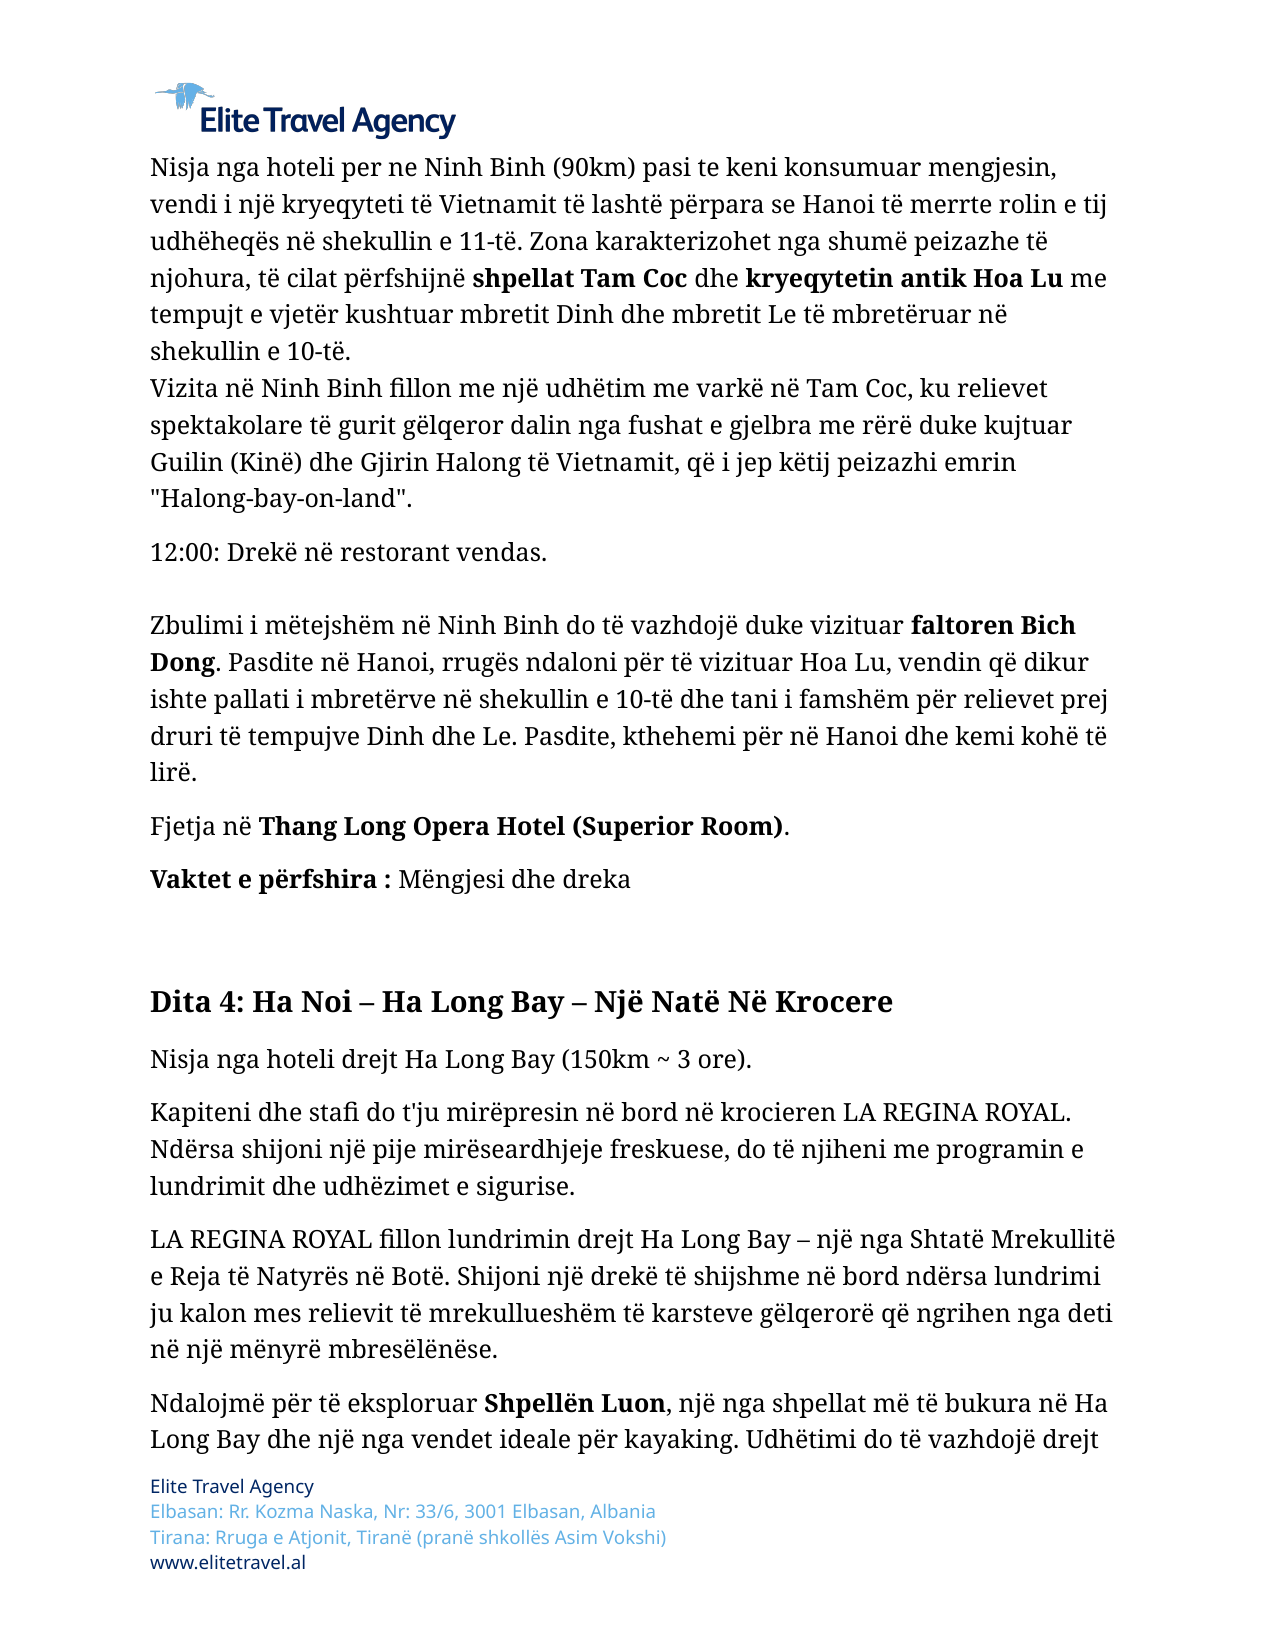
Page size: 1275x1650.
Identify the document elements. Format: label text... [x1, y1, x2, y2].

picture [150, 75, 459, 144]
text LA REGINA ROYAL fillon lundrimin drejt Ha Long Bay – një nga Shtatë Mrekullitë e Reja të Natyrës në Botë. Shijoni një drekë të shijshme në bord ndërsa lundrimi ju kalon mes relievit të mrekullueshëm të karsteve gëlqerorë që ngrihen nga deti në një mënyrë mbresëlënëse. [150, 1222, 1125, 1366]
text Nisja nga hoteli per ne Ninh Binh (90km) pasi te keni konsumuar mengjesin, vendi i një kryeqyteti të Vietnamit të lashtë përpara se Hanoi të merrte rolin e tij udhëheqës në shekullin e 11-të. Zona karakterizohet nga shumë peizazhe të njohura, të cilat përfshijnë shpellat Tam Coc dhe kryeqytetin antik Hoa Lu me tempujt e vjetër kushtuar mbretit Dinh dhe mbretit Le të mbretëruar në shekullin e 10-të. Vizita në Ninh Binh fillon me një udhëtim me varkë në Tam Coc, ku relievet spektakolare të gurit gëlqeror dalin nga fushat e gjelbra me rërë duke kujtuar Guilin (Kinë) dhe Gjirin Halong të Vietnamit, që i jep këtij peizazhi emrin "Halong-bay-on-land". [150, 150, 1125, 515]
text Vaktet e përfshira : Mëngjesi dhe dreka [150, 862, 1125, 963]
text Nisja nga hoteli drejt Ha Long Bay (150km ~ 3 ore). [150, 1041, 1125, 1075]
text Fjetja në Thang Long Opera Hotel (Superior Room). [150, 808, 1125, 842]
text 12:00: Drekë në restorant vendas. Zbulimi i mëtejshëm në Ninh Binh do të vazhdojë duke vizituar faltoren Bich Dong. Pasdite në Hanoi, rrugës ndaloni për të vizituar Hoa Lu, vendin që dikur ishte pallati i mbretërve në shekullin e 10-të dhe tani i famshëm për relievet prej druri të tempujve Dinh dhe Le. Pasdite, kthehemi për në Hanoi dhe kemi kohë të lirë. [150, 534, 1125, 789]
text Kapiteni dhe stafi do t'ju mirëpresin në bord në krocieren LA REGINA ROYAL. Ndërsa shijoni një pije mirëseardhjeje freskuese, do të njiheni me programin e lundrimit dhe udhëzimet e sigurise. [150, 1095, 1125, 1202]
text Dita 4: Ha Noi – Ha Long Bay – Një Natë Në Krocere [150, 982, 1125, 1021]
